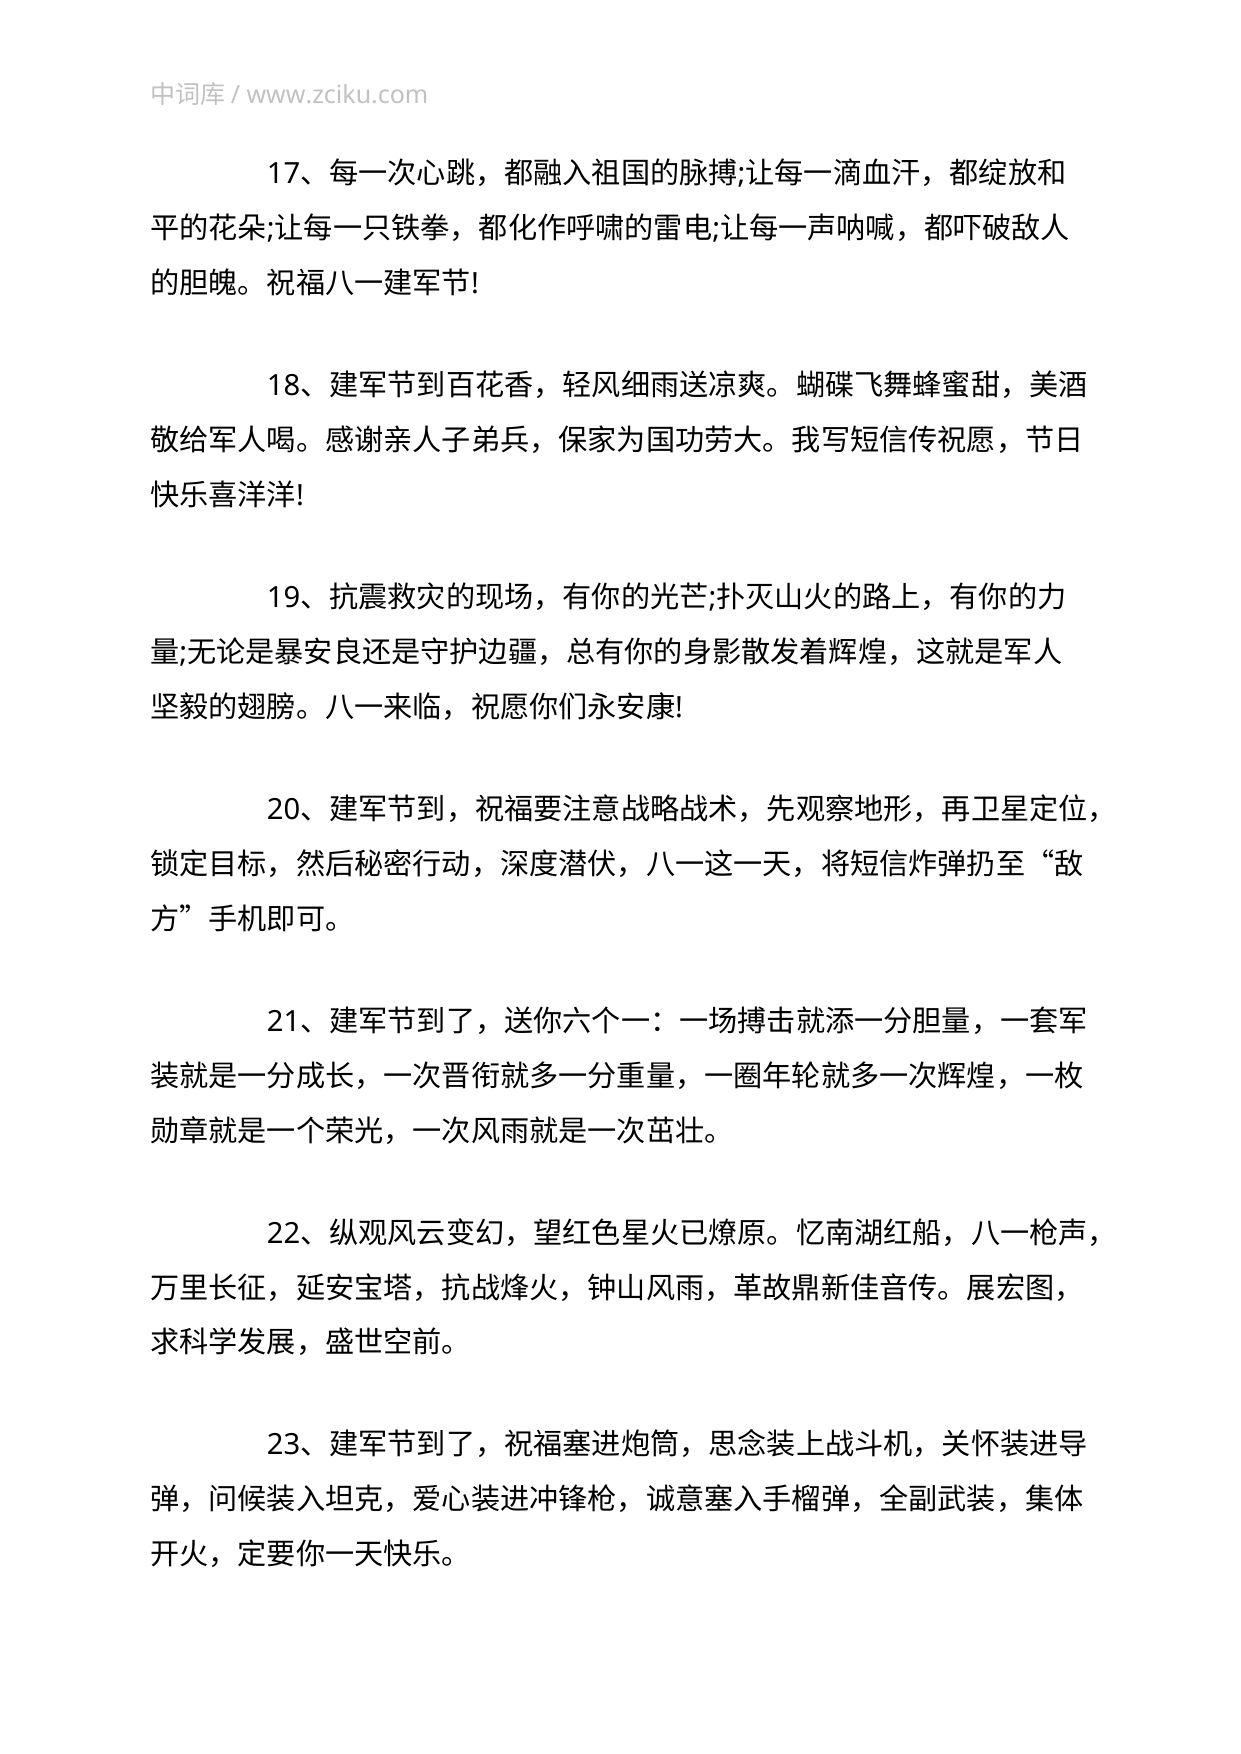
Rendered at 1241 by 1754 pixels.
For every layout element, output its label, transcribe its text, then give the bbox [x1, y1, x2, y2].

text 18、建军节到百花香，轻风细雨送凉爽。蝴碟飞舞蜂蜜甜，美酒敬给军人喝。感谢亲人子弟兵，保家为国功劳大。我写短信传祝愿，节日快乐喜洋洋! [150, 362, 1090, 514]
text 17、每一次心跳，都融入祖国的脉搏;让每一滴血汗，都绽放和平的花朵;让每一只铁拳，都化作呼啸的雷电;让每一声呐喊，都吓破敌人的胆魄。祝福八一建军节! [150, 150, 1090, 302]
text 22、纵观风云变幻，望红色星火已燎原。忆南湖红船，八一枪声，万里长征，延安宝塔，抗战烽火，钟山风雨，革故鼎新佳音传。展宏图，求科学发展，盛世空前。 [150, 1209, 1090, 1361]
text 23、建军节到了，祝福塞进炮筒，思念装上战斗机，关怀装进导弹，问候装入坦克，爱心装进冲锋枪，诚意塞入手榴弹，全副武装，集体开火，定要你一天快乐。 [150, 1421, 1090, 1573]
text 19、抗震救灾的现场，有你的光芒;扑灭山火的路上，有你的力量;无论是暴安良还是守护边疆，总有你的身影散发着辉煌，这就是军人坚毅的翅膀。八一来临，祝愿你们永安康! [150, 574, 1090, 726]
text 21、建军节到了，送你六个一：一场搏击就添一分胆量，一套军装就是一分成长，一次晋衔就多一分重量，一圈年轮就多一次辉煌，一枚勋章就是一个荣光，一次风雨就是一次茁壮。 [150, 997, 1090, 1150]
text 20、建军节到，祝福要注意战略战术，先观察地形，再卫星定位，锁定目标，然后秘密行动，深度潜伏，八一这一天，将短信炸弹扔至“敌方”手机即可。 [150, 786, 1090, 938]
